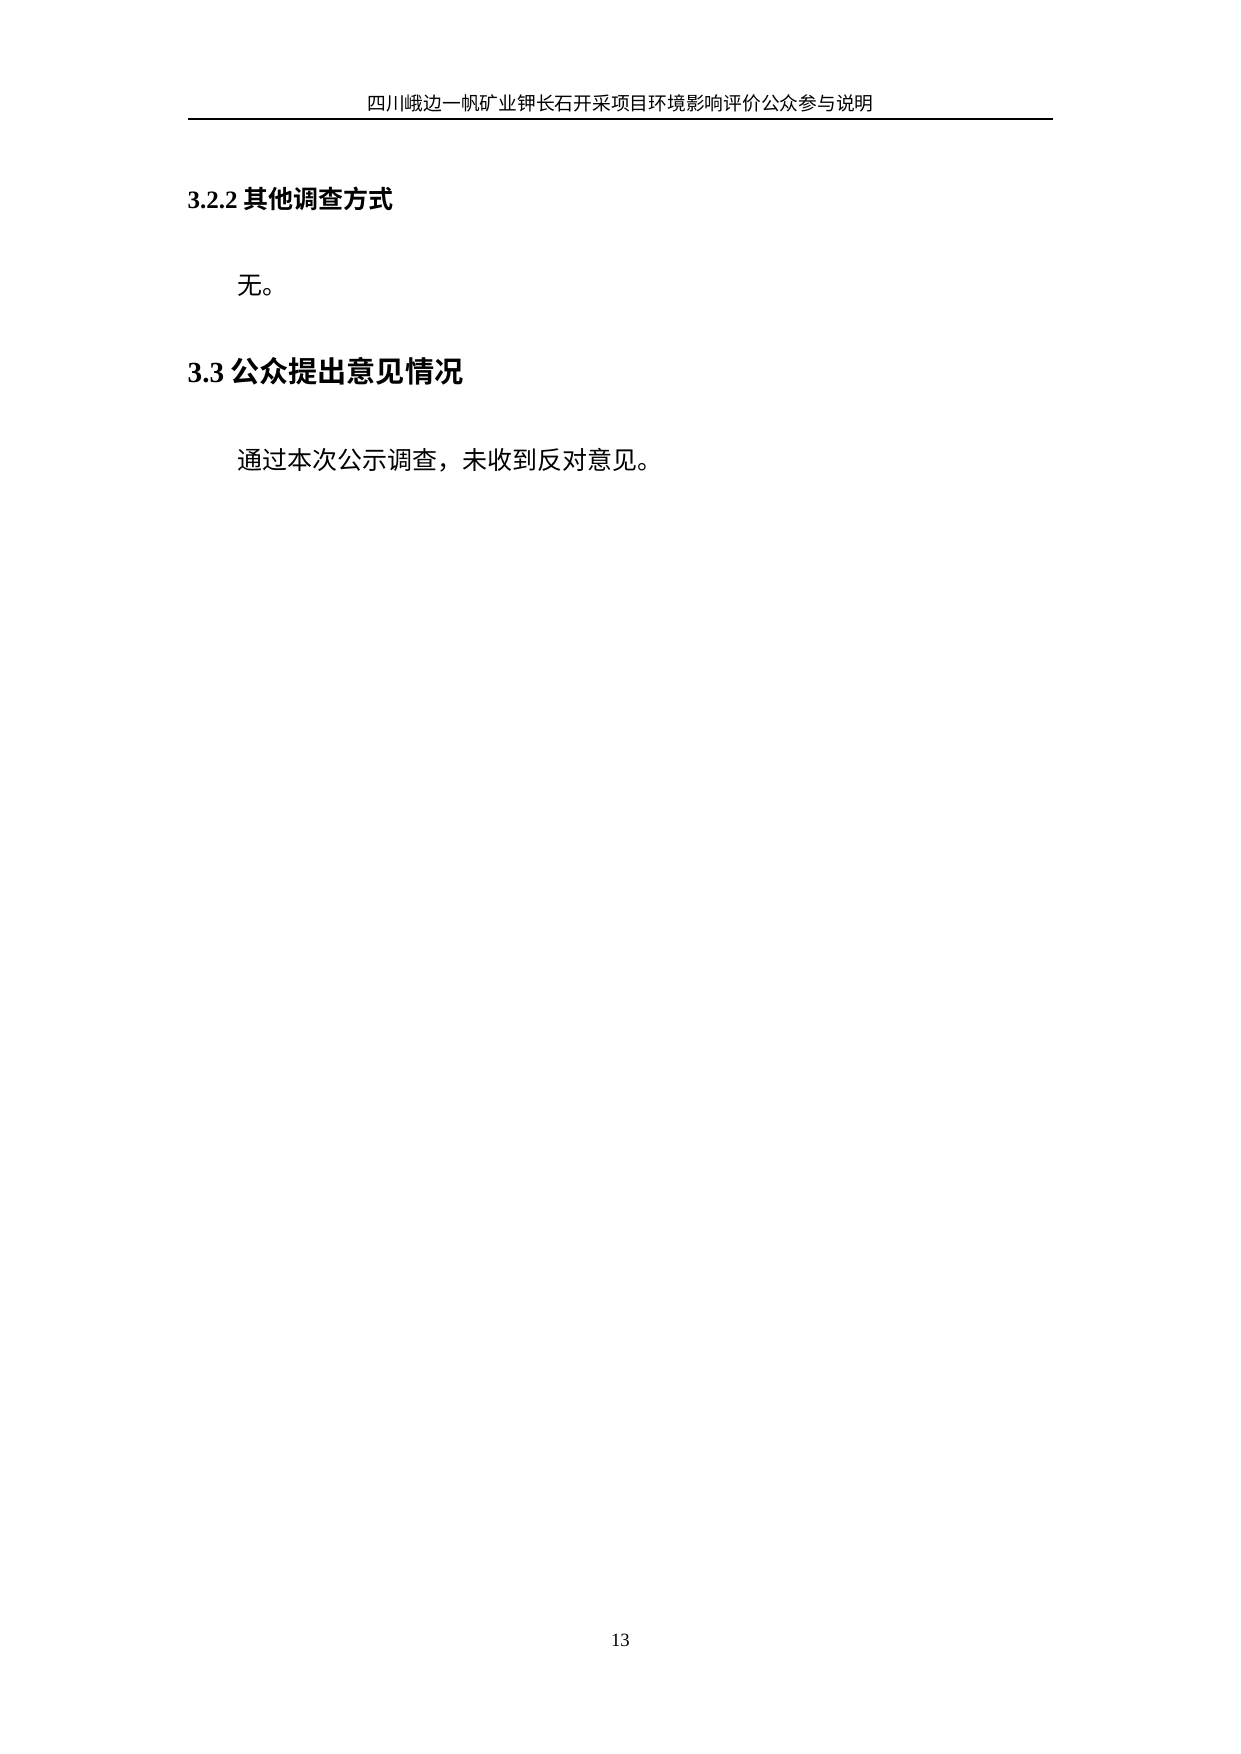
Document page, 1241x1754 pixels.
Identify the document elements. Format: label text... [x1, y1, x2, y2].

subtitle 3.2.2 其他调查方式 [187, 164, 1053, 232]
subtitle 3.3公众提出意见情况 [187, 336, 1053, 404]
text 无。 [187, 250, 1053, 318]
text 通过本次公示调查，未收到反对意见。 [187, 425, 1053, 493]
